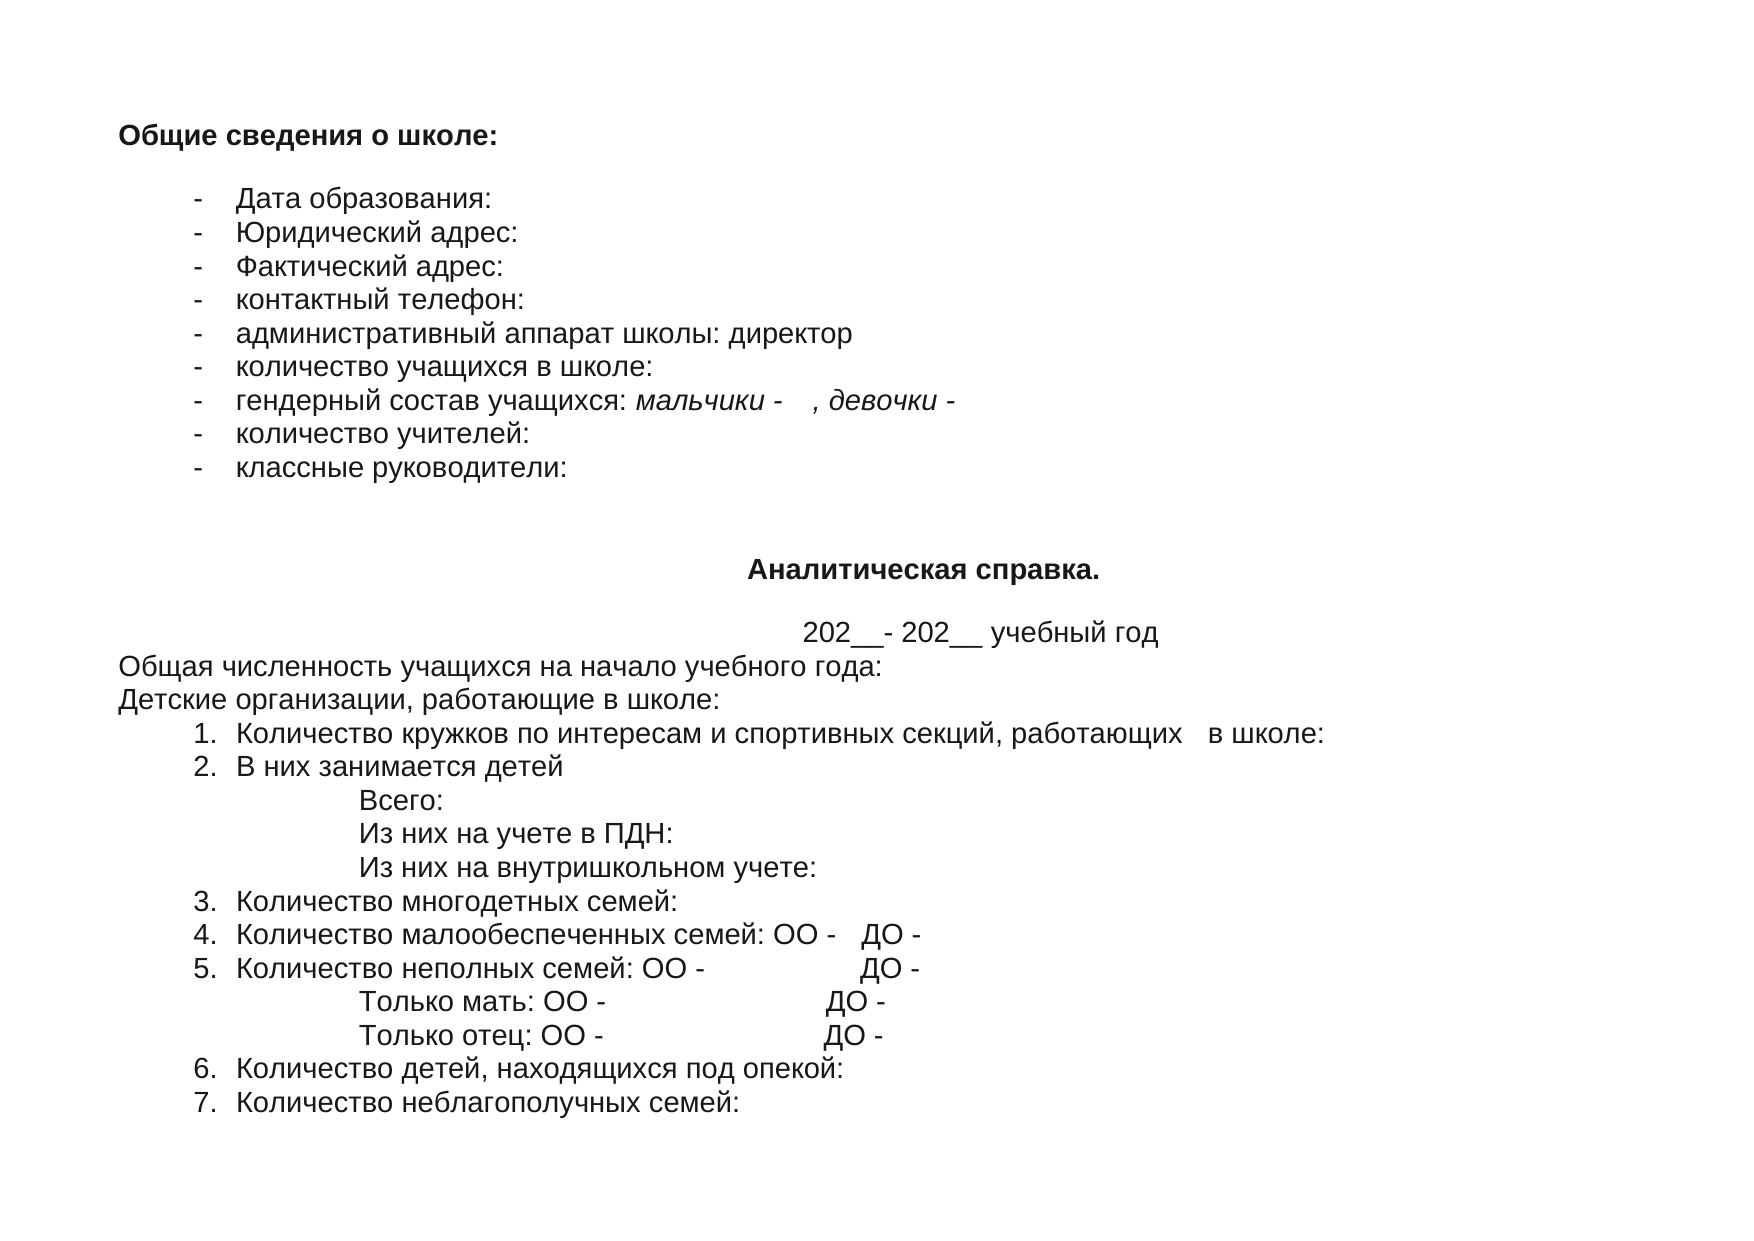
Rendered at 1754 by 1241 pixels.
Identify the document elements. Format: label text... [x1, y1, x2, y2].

text Общая численность учащихся на начало учебного года: [118, 649, 1729, 682]
text Только мать: ОО - ДО - [156, 984, 1729, 1018]
text - количество учащихся в школе: [193, 349, 1729, 383]
text 3. Количество многодетных семей: [193, 883, 1729, 917]
text Только отец: ОО - ДО - [156, 1018, 1729, 1051]
text Из них на учете в ПДН: [156, 816, 1729, 850]
text - Юридический адрес: [193, 215, 1729, 249]
text Общие сведения о школе: [118, 118, 1729, 152]
text 4. Количество малообеспеченных семей: ОО - ДО - [193, 917, 1729, 951]
text 6. Количество детей, находящихся под опекой: [193, 1051, 1729, 1085]
text - количество учителей: [193, 416, 1729, 450]
text 1. Количество кружков по интересам и спортивных секций, работающих в школе: [193, 716, 1729, 749]
text - Дата образования: [193, 182, 1729, 215]
text 202__- 202__ учебный год [193, 615, 1729, 649]
text - Фактический адрес: [193, 249, 1729, 282]
text Аналитическая справка. [118, 552, 1729, 585]
text 5. Количество неполных семей: ОО - ДО - [193, 951, 1729, 984]
text Из них на внутришкольном учете: [156, 850, 1729, 883]
text Всего: [156, 783, 1729, 816]
text - контактный телефон: [193, 282, 1729, 316]
text Детские организации, работающие в школе: [118, 682, 1729, 716]
text 2. В них занимается детей [193, 749, 1729, 783]
text - гендерный состав учащихся: мальчики - , девочки - [193, 383, 1729, 416]
text - административный аппарат школы: директор [193, 316, 1729, 349]
text - классные руководители: [193, 450, 1729, 483]
text 7. Количество неблагополучных семей: [193, 1085, 1729, 1118]
